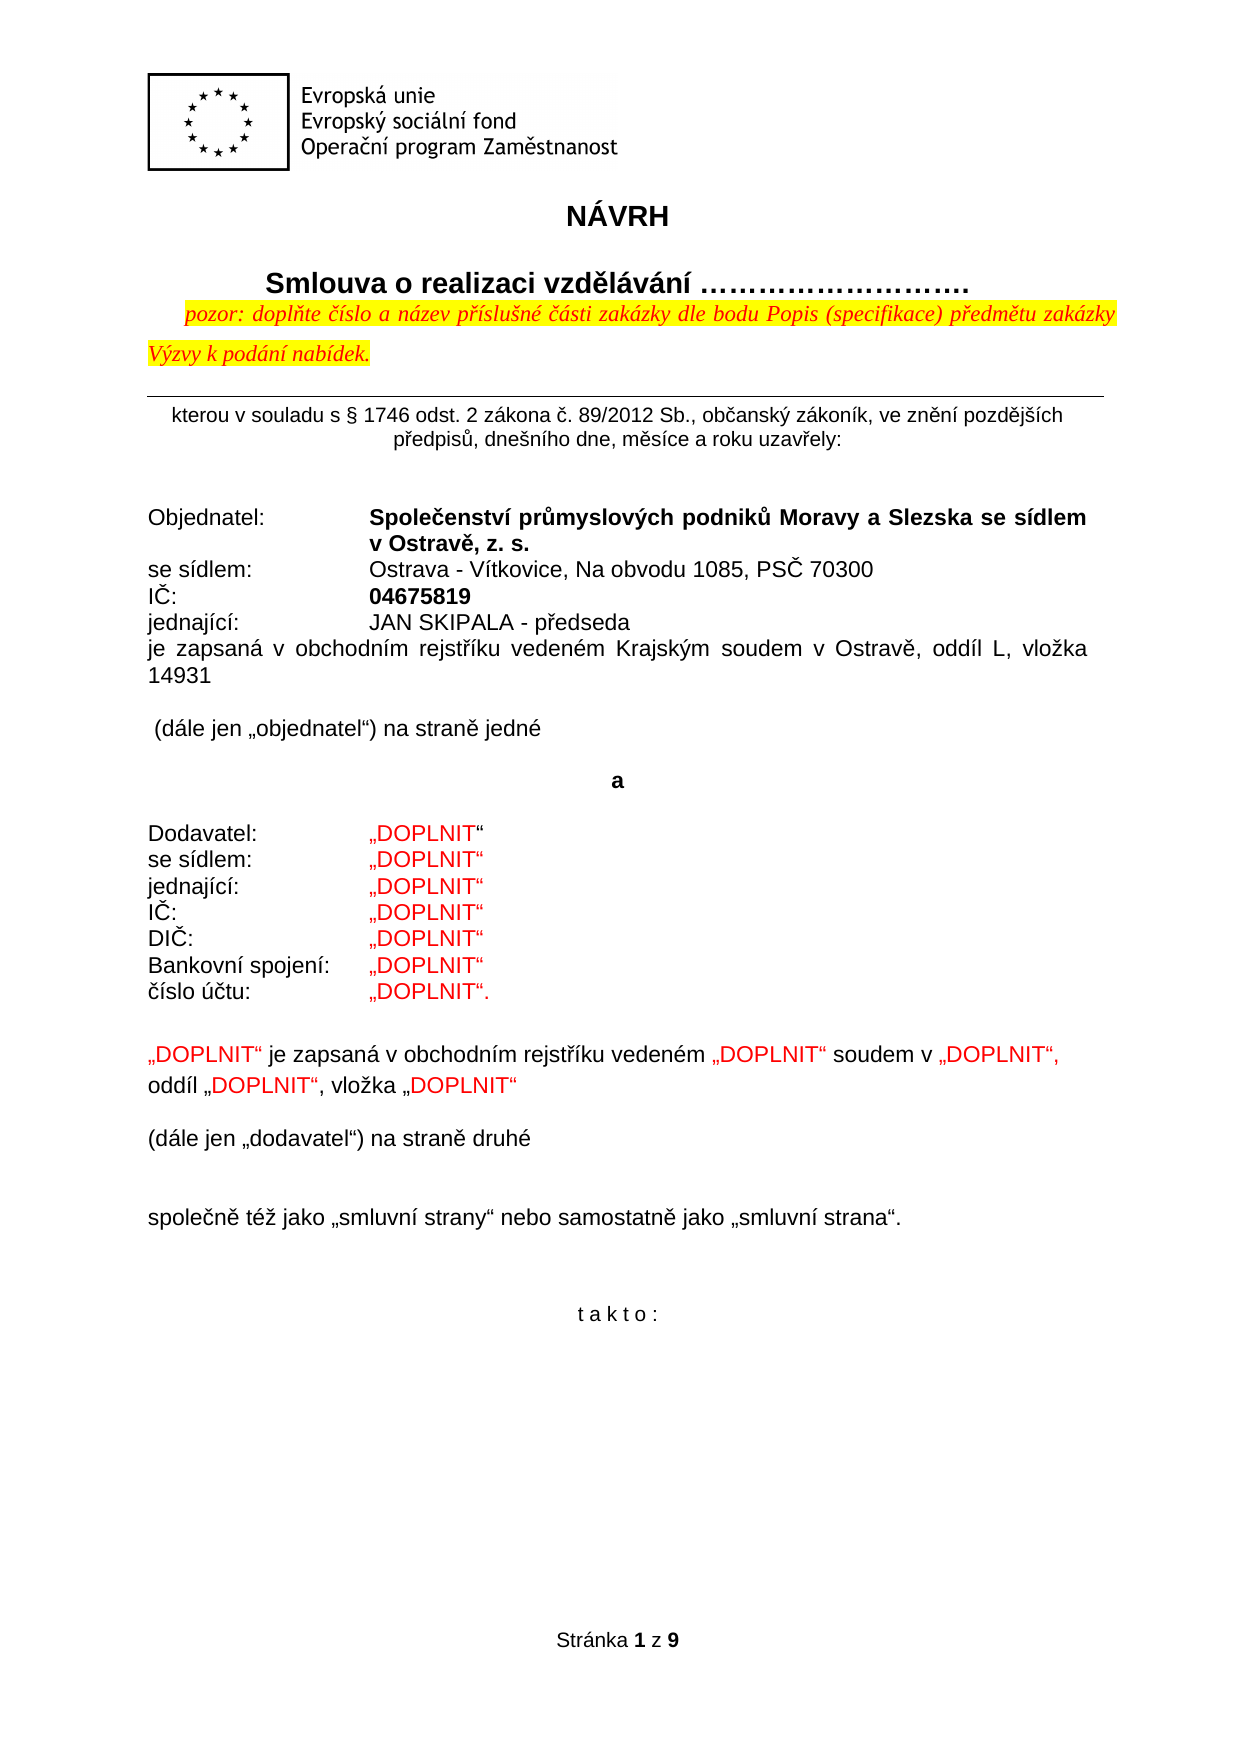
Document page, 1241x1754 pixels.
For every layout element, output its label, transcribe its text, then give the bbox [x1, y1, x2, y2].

text Dodavatel: „DOPLNIT“ [148, 820, 1087, 846]
text NÁVRH [148, 199, 1087, 233]
text se sídlem: Ostrava - Vítkovice, Na obvodu 1085, PSČ 70300 [148, 556, 1087, 583]
text IČ: „DOPLNIT“ [148, 899, 1087, 925]
text t a k t o : [148, 1302, 1087, 1326]
text DIČ: „DOPLNIT“ [148, 925, 1087, 952]
text a [148, 767, 1087, 793]
text Objednatel: Společenství průmyslových podniků Moravy a Slezska se sídlem v Ostravě, z. s. [148, 504, 1087, 556]
text pozor: doplňte číslo a název příslušné části zakázky dle bodu Popis (specifikace) předmětu zakázky Výzvy k podání nabídek. [148, 300, 1117, 366]
text (dále jen „dodavatel“) na straně druhé [148, 1124, 1087, 1151]
text jednající: „DOPLNIT“ [148, 873, 1087, 899]
text je zapsaná v obchodním rejstříku vedeném Krajským soudem v Ostravě, oddíl L, vložka 14931 [148, 635, 1087, 688]
text „DOPLNIT“ je zapsaná v obchodním rejstříku vedeném „DOPLNIT“ soudem v „DOPLNIT“, oddíl „DOPLNIT“, vložka „DOPLNIT“ [148, 1036, 1087, 1098]
text jednající: JAN SKIPALA - předseda [148, 609, 1087, 635]
picture [147, 73, 618, 171]
text číslo účtu: „DOPLNIT“. [148, 978, 1087, 1004]
text se sídlem: „DOPLNIT“ [148, 846, 1087, 873]
text IČ: 04675819 [148, 583, 1087, 609]
text (dále jen „objednatel“) na straně jedné [148, 714, 1087, 741]
text kterou v souladu s § 1746 odst. 2 zákona č. 89/2012 Sb., občanský zákoník, ve znění pozdějších předpisů, dnešního dne, měsíce a roku uzavřely: [148, 403, 1087, 451]
text společně též jako „smluvní strany“ nebo samostatně jako „smluvní strana“. [148, 1203, 1087, 1230]
text Smlouva o realizaci vzdělávání ………………………. [148, 267, 1087, 300]
text Bankovní spojení: „DOPLNIT“ [148, 952, 1087, 978]
